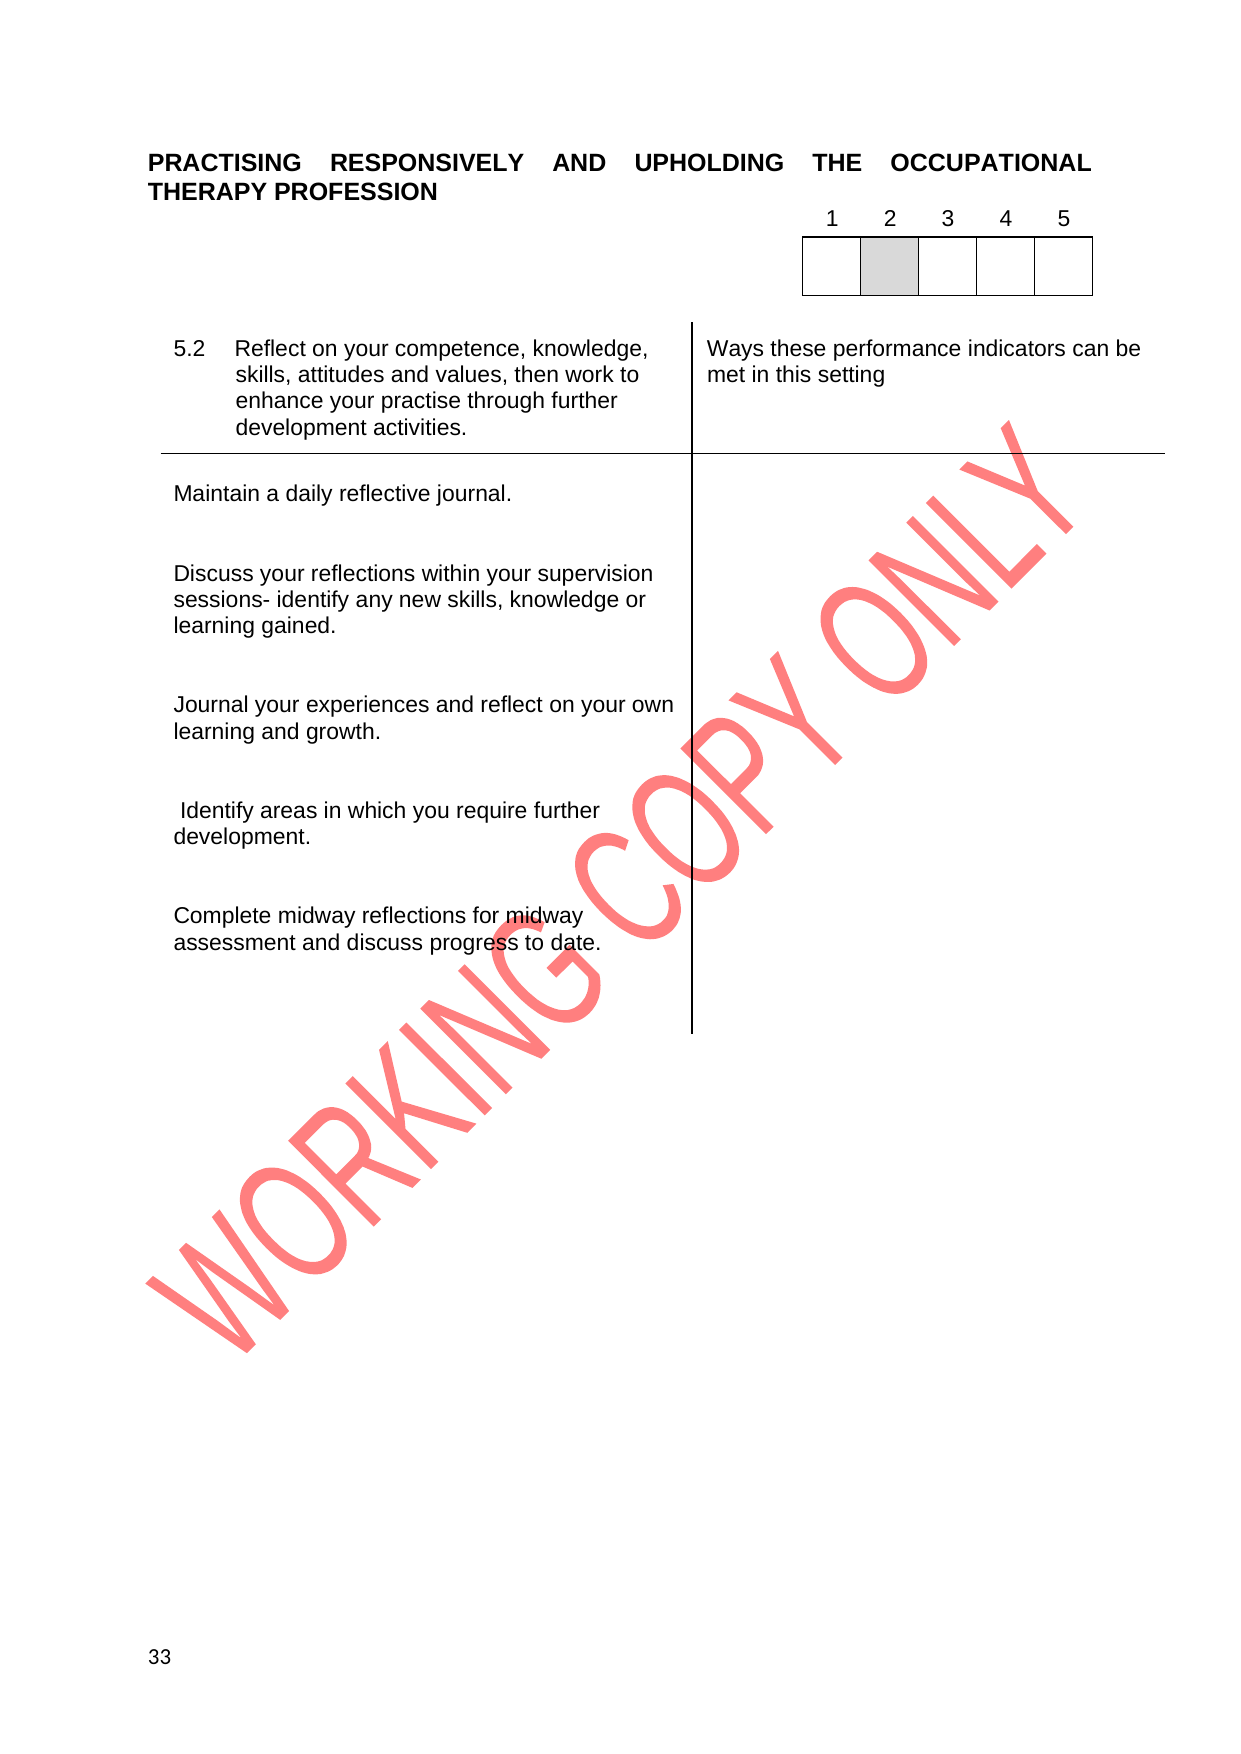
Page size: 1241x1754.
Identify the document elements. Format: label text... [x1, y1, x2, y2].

table_cell [693, 454, 1164, 1034]
table_cell [1035, 238, 1092, 295]
table_header 1 [803, 205, 861, 236]
table_header 2 [861, 205, 919, 236]
table_header 5.2 Reflect on your competence, knowledge, skills, attitudes and values, then work to enhance your practise through further development activities. [161, 322, 691, 452]
table_cell [861, 238, 918, 295]
subtitle Practising responsively and upholding the occupational therapy profession [148, 148, 1092, 205]
table_cell Maintain a daily reflective journal. Discuss your reflections within your supervision sessions- identify any new skills, knowledge or learning gained. Journal your experiences and reflect on your own learning and growth. Identify areas in which you require further development. Complete midway reflections for midway assessment and discuss progress to date. [161, 454, 691, 1034]
table_cell [919, 238, 976, 295]
table_cell [977, 238, 1034, 295]
table_header 5 [1035, 205, 1092, 236]
table_header Ways these performance indicators can be met in this setting [693, 322, 1164, 452]
table_header 4 [977, 205, 1034, 236]
table_cell [803, 238, 860, 295]
table_header 3 [919, 205, 977, 236]
